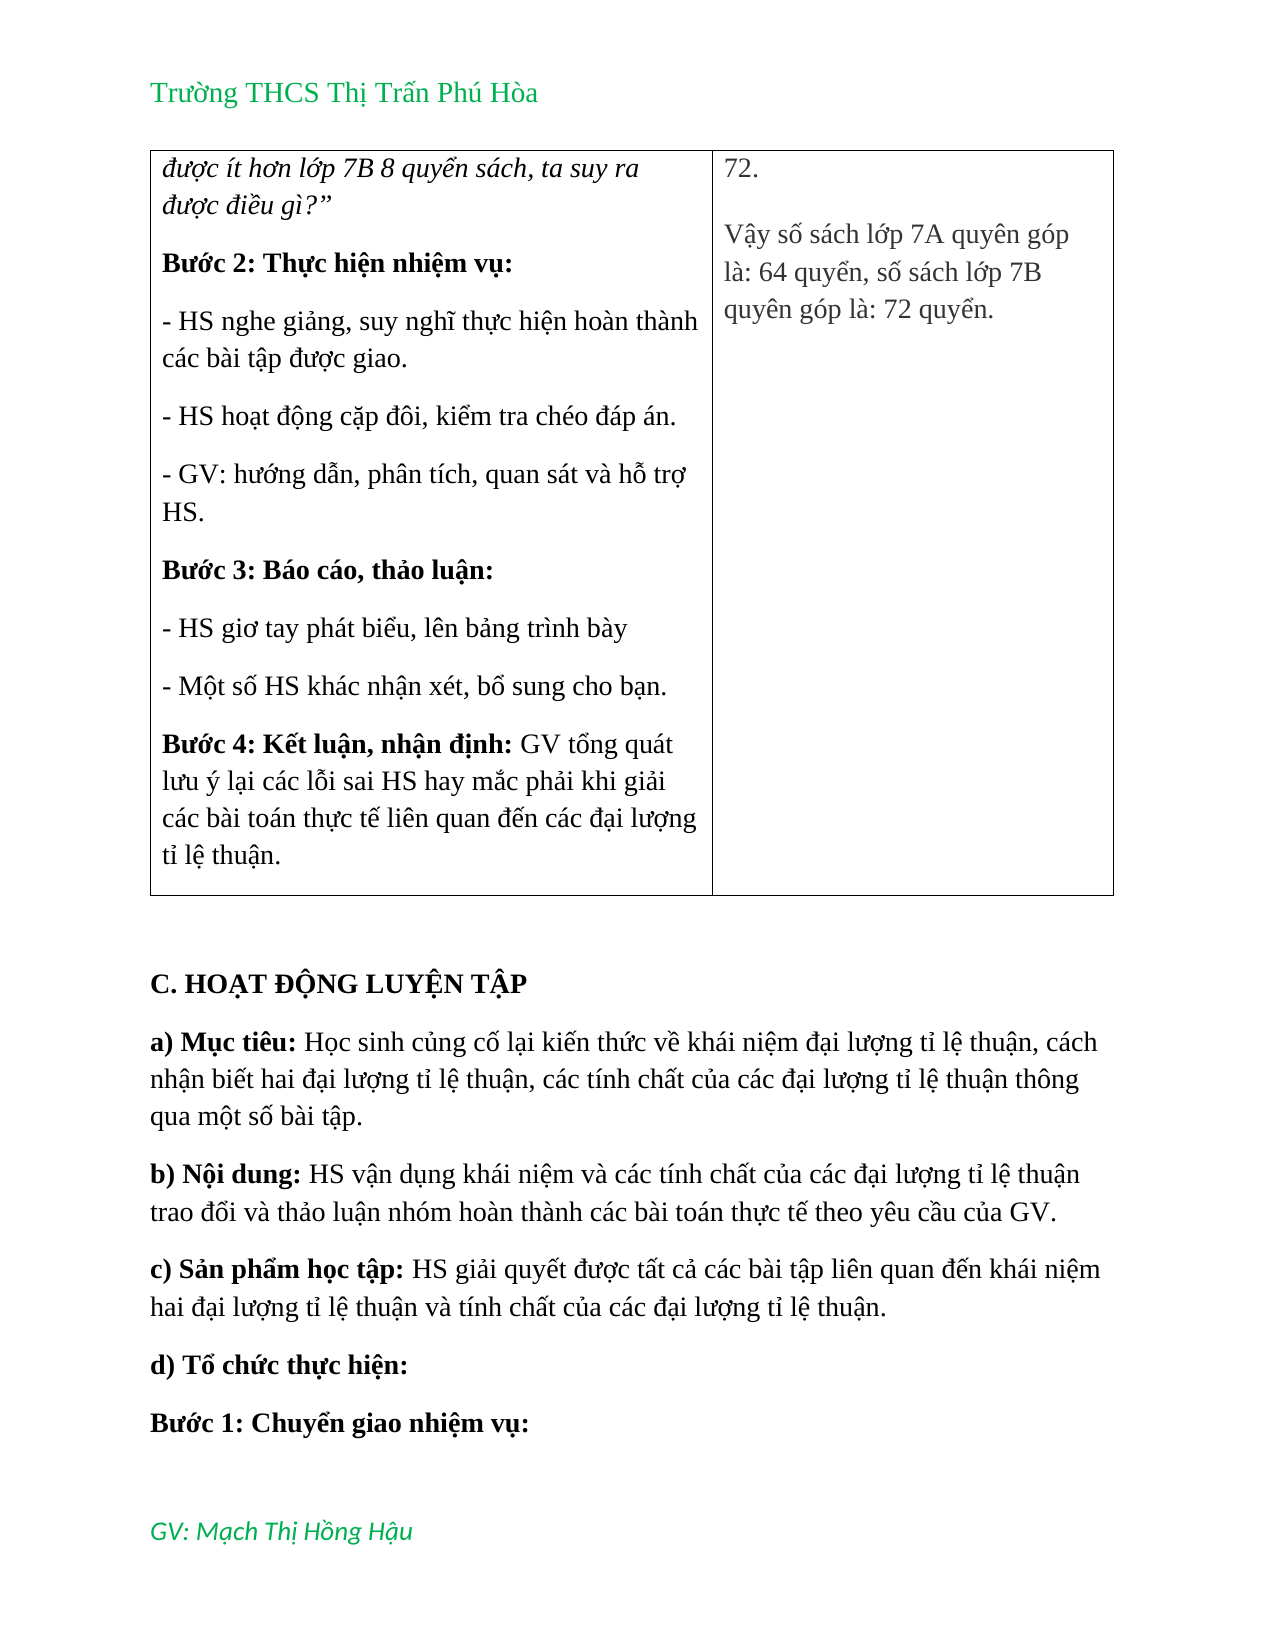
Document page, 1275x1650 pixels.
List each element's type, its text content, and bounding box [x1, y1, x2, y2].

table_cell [713, 151, 1113, 895]
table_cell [151, 151, 712, 895]
text d) Tổ chức thực hiện: [150, 1348, 1125, 1380]
text Bước 1: Chuyển giao nhiệm vụ: [150, 1406, 1125, 1438]
text c) Sản phẩm học tập: HS giải quyết được tất cả các bài tập liên quan đến khái niệm hai đại lượng tỉ lệ thuận và tính chất của các đại lượng tỉ lệ thuận. [150, 1253, 1125, 1322]
text b) Nội dung: HS vận dụng khái niệm và các tính chất của các đại lượng tỉ lệ thuận trao đổi và thảo luận nhóm hoàn thành các bài toán thực tế theo yêu cầu của GV. [150, 1157, 1125, 1227]
text C. HOẠT ĐỘNG LUYỆN TẬP [150, 967, 1125, 999]
text a) Mục tiêu: Học sinh củng cố lại kiến thức về khái niệm đại lượng tỉ lệ thuận, cách nhận biết hai đại lượng tỉ lệ thuận, các tính chất của các đại lượng tỉ lệ thuận thông qua một số bài tập. [150, 1025, 1125, 1132]
